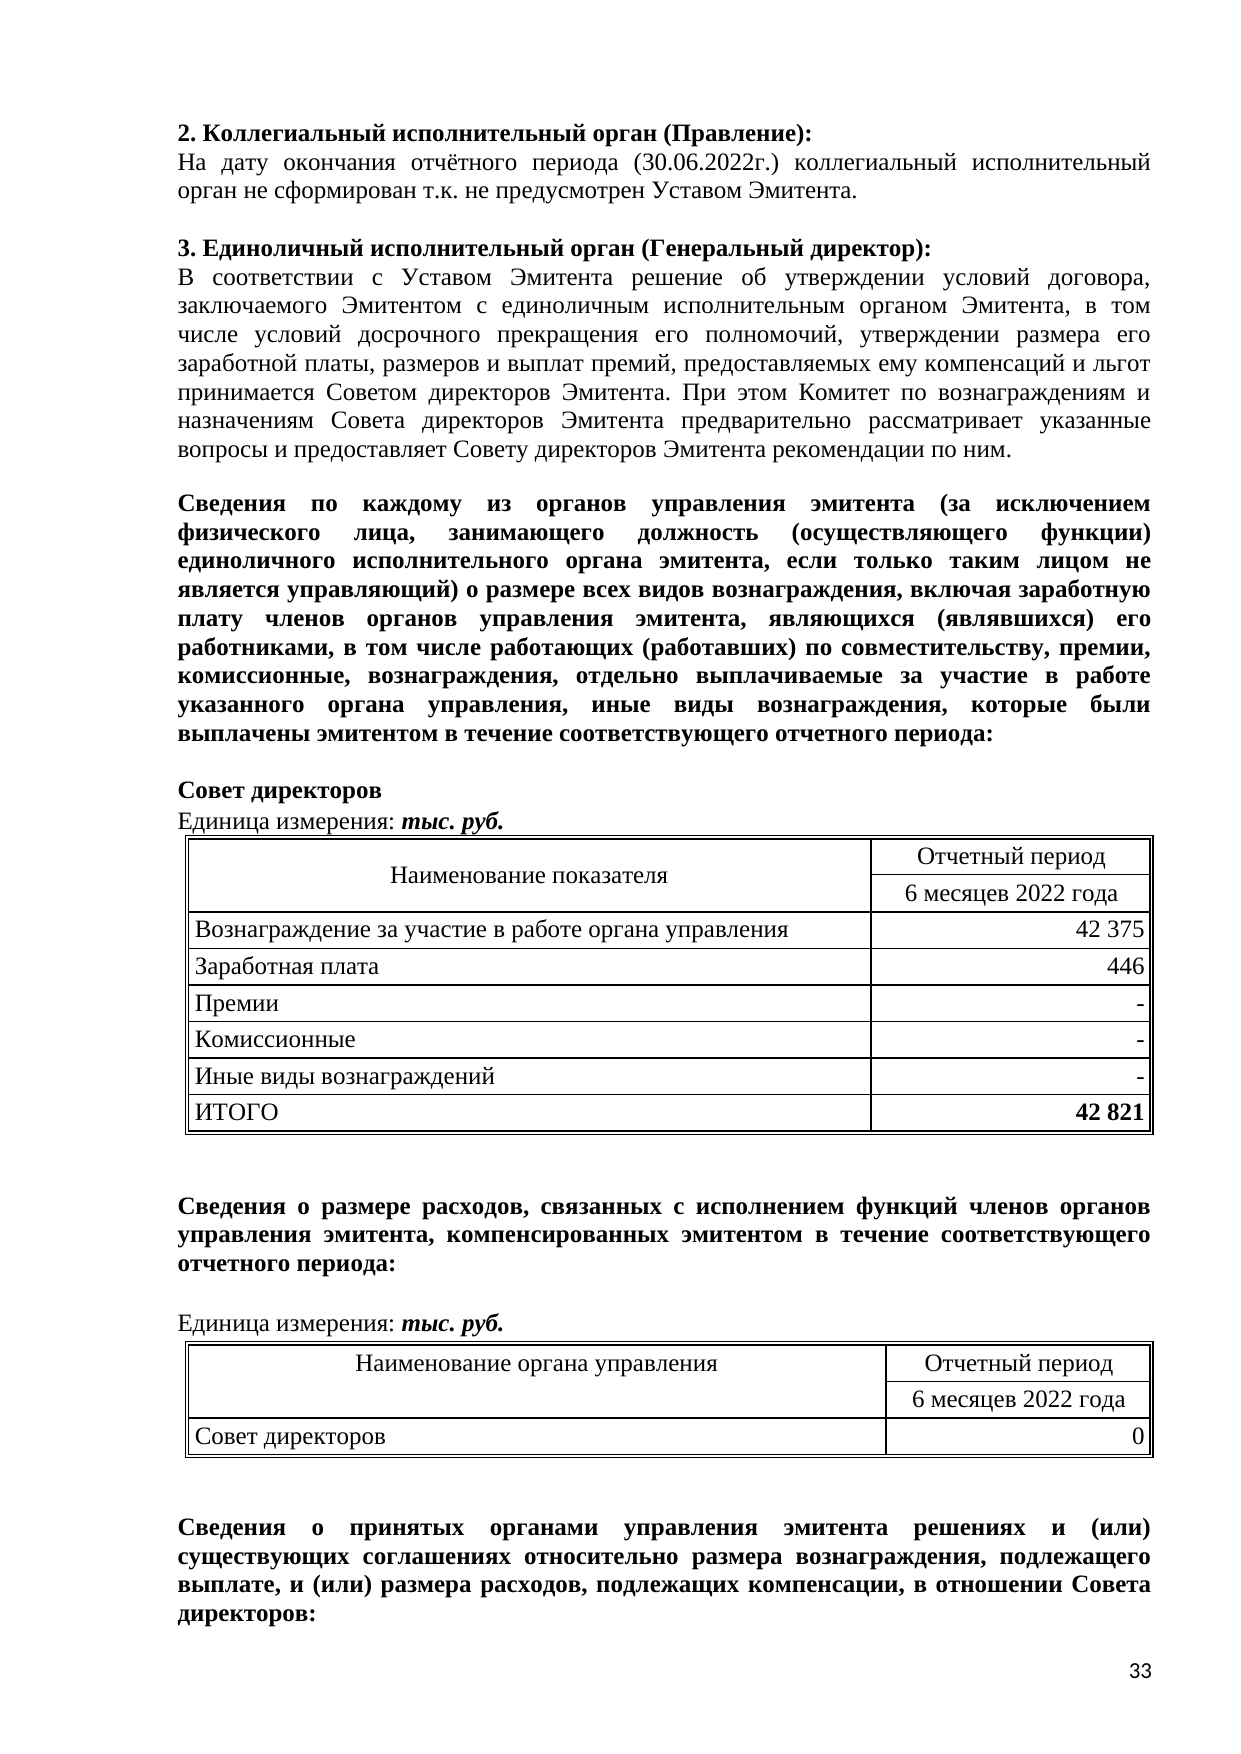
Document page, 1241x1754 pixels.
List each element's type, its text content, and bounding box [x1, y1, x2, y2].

text Единица измерения: тыс. руб. [177, 1308, 1152, 1337]
table_cell 6 месяцев 2022 года [872, 875, 1149, 911]
text Единица измерения: тыс. руб. [177, 806, 1152, 835]
table_cell 446 [872, 949, 1149, 984]
text На дату окончания отчётного периода (30.06.2022г.) коллегиальный исполнительный орган не сформирован т.к. не предусмотрен Уставом Эмитента. [177, 147, 1152, 204]
table_cell - [872, 986, 1149, 1021]
table_cell Заработная плата [189, 949, 870, 984]
table_cell Вознаграждение за участие в работе органа управления [189, 913, 870, 947]
table_header Наименование органа управления [189, 1346, 885, 1417]
table_cell - [872, 1022, 1149, 1057]
table_cell 42 821 [872, 1095, 1149, 1130]
table_header Отчетный период [887, 1346, 1149, 1381]
table_cell Премии [189, 986, 870, 1021]
table_cell Совет директоров [189, 1419, 885, 1454]
table_header Отчетный период [872, 840, 1149, 874]
table_cell 0 [887, 1419, 1149, 1454]
table_cell - [872, 1059, 1149, 1094]
table_cell Комиссионные [189, 1022, 870, 1057]
text Сведения о размере расходов, связанных с исполнением функций членов органов управления эмитента, компенсированных эмитентом в течение соответствующего отчетного периода: [177, 1191, 1152, 1277]
table_cell Иные виды вознаграждений [189, 1059, 870, 1094]
table_cell 42 375 [872, 913, 1149, 947]
text 3. Единоличный исполнительный орган (Генеральный директор): [177, 233, 1152, 262]
text Сведения по каждому из органов управления эмитента (за исключением физического лица, занимающего должность (осуществляющего функции) единоличного исполнительного органа эмитента, если только таким лицом не является управляющий) о размере всех видов вознаграждения, включая заработную плату членов органов управления эмитента, являющихся (являвшихся) его работниками, в том числе работающих (работавших) по совместительству, премии, комиссионные, вознаграждения, отдельно выплачиваемые за участие в работе указанного органа управления, иные виды вознаграждения, которые были выплачены эмитентом в течение соответствующего отчетного периода: [177, 488, 1152, 747]
table_header Наименование показателя [189, 840, 870, 911]
table_cell ИТОГО [189, 1095, 870, 1130]
text 2. Коллегиальный исполнительный орган (Правление): [177, 118, 1152, 147]
table_cell 6 месяцев 2022 года [887, 1382, 1149, 1417]
text Сведения о принятых органами управления эмитента решениях и (или) существующих соглашениях относительно размера вознаграждения, подлежащего выплате, и (или) размера расходов, подлежащих компенсации, в отношении Совета директоров: [177, 1512, 1152, 1627]
text В соответствии с Уставом Эмитента решение об утверждении условий договора, заключаемого Эмитентом с единоличным исполнительным органом Эмитента, в том числе условий досрочного прекращения его полномочий, утверждении размера его заработной платы, размеров и выплат премий, предоставляемых ему компенсаций и льгот принимается Советом директоров Эмитента. При этом Комитет по вознаграждениям и назначениям Совета директоров Эмитента предварительно рассматривает указанные вопросы и предоставляет Совету директоров Эмитента рекомендации по ним. [177, 262, 1152, 463]
text Совет директоров [177, 775, 1152, 804]
